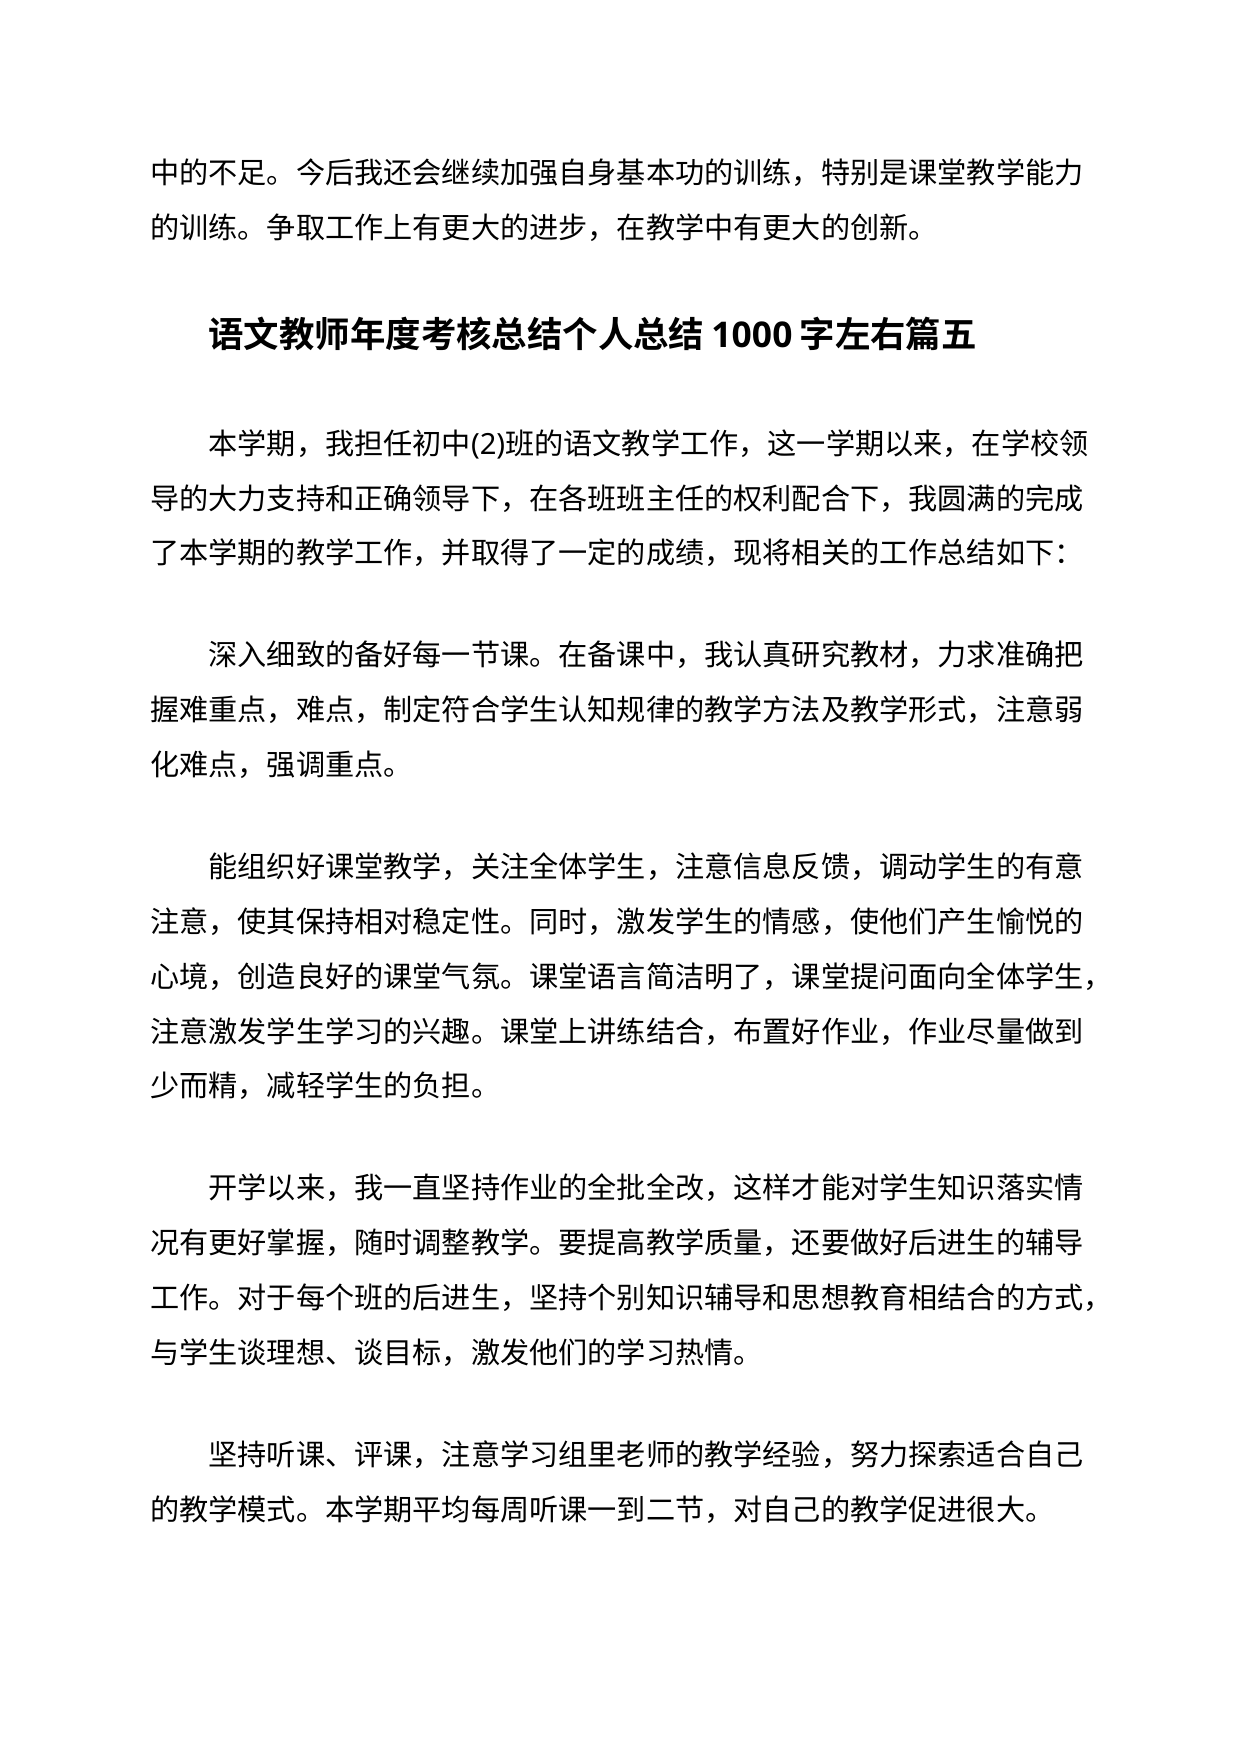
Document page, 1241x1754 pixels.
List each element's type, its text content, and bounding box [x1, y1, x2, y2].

text 本学期，我担任初中(2)班的语文教学工作，这一学期以来，在学校领导的大力支持和正确领导下，在各班班主任的权利配合下，我圆满的完成了本学期的教学工作，并取得了一定的成绩，现将相关的工作总结如下： [150, 420, 1090, 572]
text 开学以来，我一直坚持作业的全批全改，这样才能对学生知识落实情况有更好掌握，随时调整教学。要提高教学质量，还要做好后进生的辅导工作。对于每个班的后进生，坚持个别知识辅导和思想教育相结合的方式，与学生谈理想、谈目标，激发他们的学习热情。 [150, 1165, 1090, 1372]
text 深入细致的备好每一节课。在备课中，我认真研究教材，力求准确把握难重点，难点，制定符合学生认知规律的教学方法及教学形式，注意弱化难点，强调重点。 [150, 632, 1090, 784]
text 能组织好课堂教学，关注全体学生，注意信息反馈，调动学生的有意注意，使其保持相对稳定性。同时，激发学生的情感，使他们产生愉悦的心境，创造良好的课堂气氛。课堂语言简洁明了，课堂提问面向全体学生，注意激发学生学习的兴趣。课堂上讲练结合，布置好作业，作业尽量做到少而精，减轻学生的负担。 [150, 843, 1090, 1105]
text 语文教师年度考核总结个人总结1000字左右篇五 [150, 307, 1090, 358]
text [150, 150, 1090, 247]
text 坚持听课、评课，注意学习组里老师的教学经验，努力探索适合自己的教学模式。本学期平均每周听课一到二节，对自己的教学促进很大。 [150, 1431, 1090, 1528]
